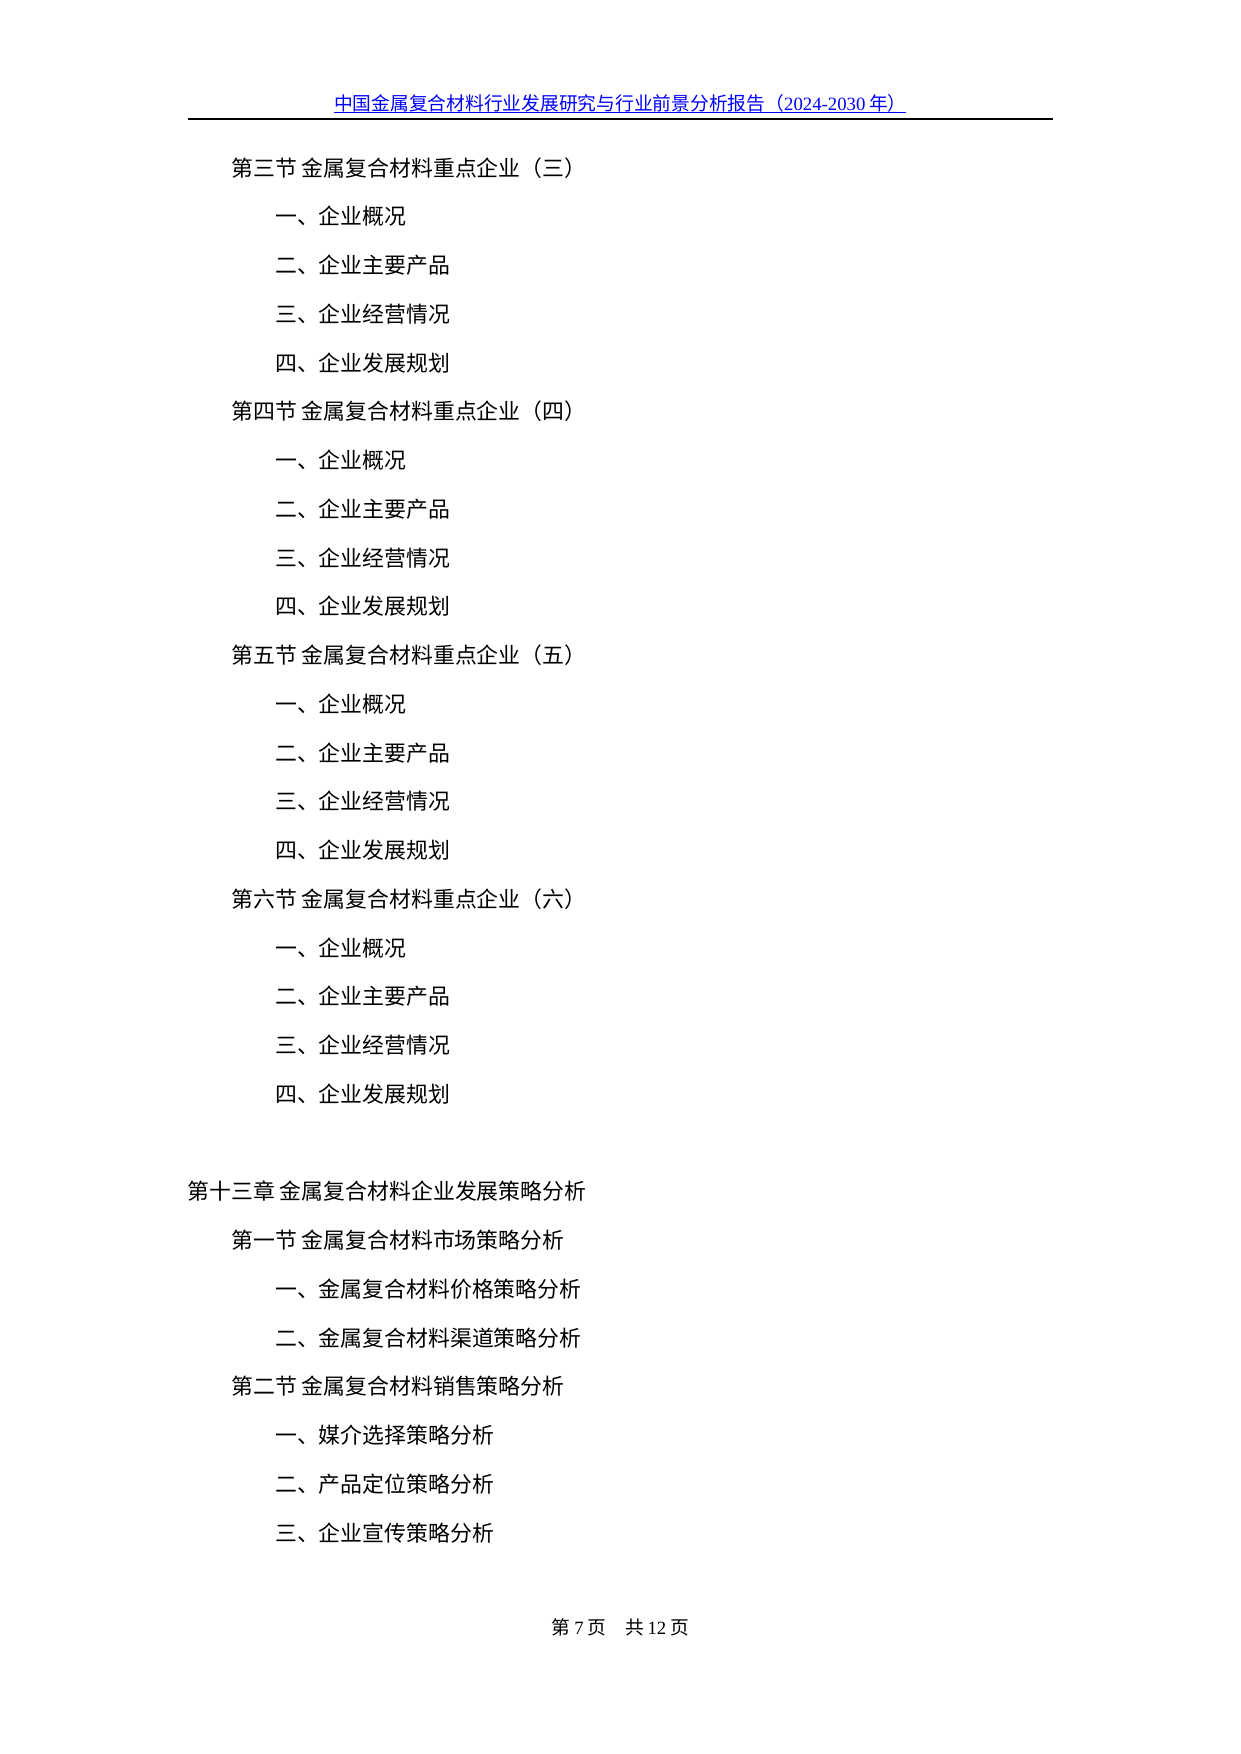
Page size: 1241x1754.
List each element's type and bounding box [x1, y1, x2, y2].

text [187, 150, 1053, 1548]
